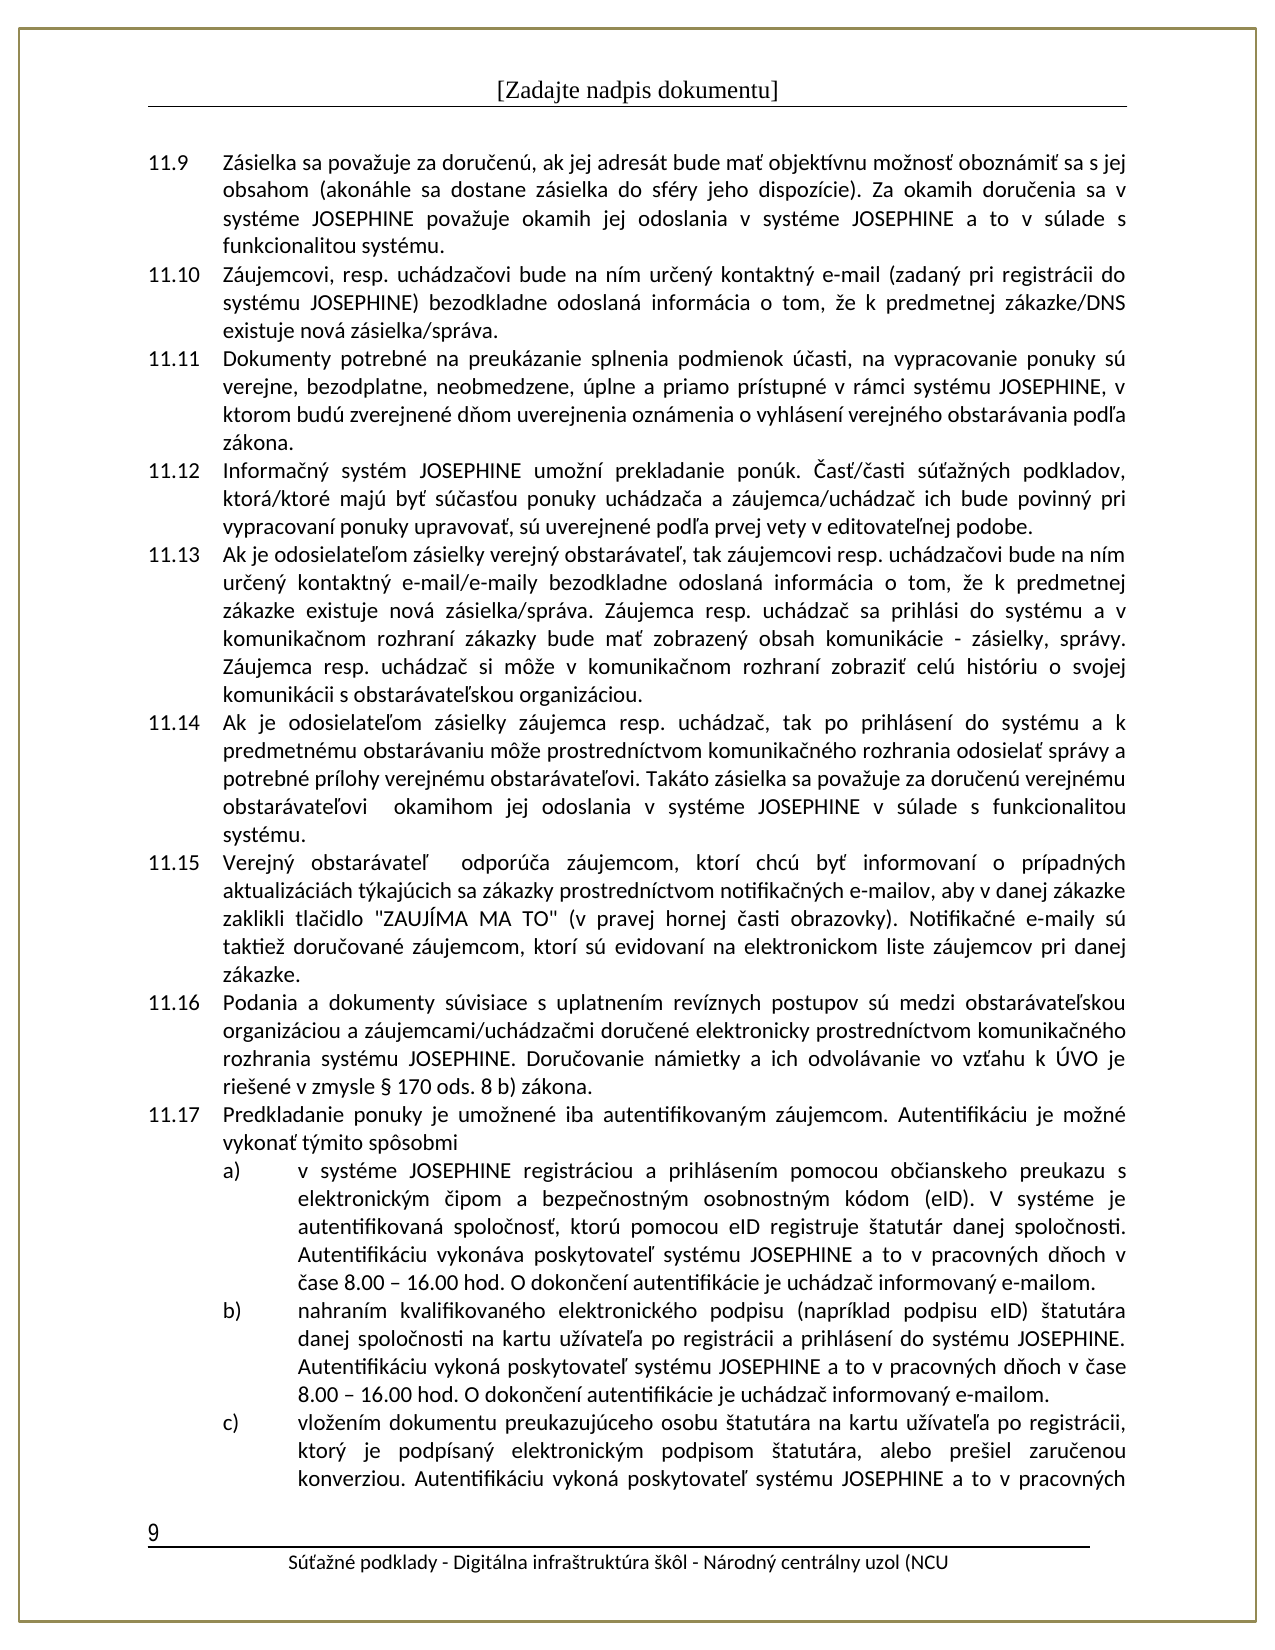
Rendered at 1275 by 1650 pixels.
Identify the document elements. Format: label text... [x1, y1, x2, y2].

text 11.15 Verejný obstarávateľ odporúča záujemcom, ktorí chcú byť informovaní o prípadných aktualizáciách týkajúcich sa zákazky prostredníctvom notifikačných e-mailov, aby v danej zákazke zaklikli tlačidlo "ZAUJÍMA MA TO" (v pravej hornej časti obrazovky). Notifikačné e-maily sú taktiež doručované záujemcom, ktorí sú evidovaní na elektronickom liste záujemcov pri danej zákazke. [148, 848, 1127, 988]
text 11.12 Informačný systém JOSEPHINE umožní prekladanie ponúk. Časť/časti súťažných podkladov, ktorá/ktoré majú byť súčasťou ponuky uchádzača a záujemca/uchádzač ich bude povinný pri vypracovaní ponuky upravovať, sú uverejnené podľa prvej vety v editovateľnej podobe. [148, 456, 1127, 540]
text 11.17 Predkladanie ponuky je umožnené iba autentifikovaným záujemcom. Autentifikáciu je možné vykonať týmito spôsobmi [148, 1100, 1127, 1156]
text b) nahraním kvalifikovaného elektronického podpisu (napríklad podpisu eID) štatutára danej spoločnosti na kartu užívateľa po registrácii a prihlásení do systému JOSEPHINE. Autentifikáciu vykoná poskytovateľ systému JOSEPHINE a to v pracovných dňoch v čase 8.00 – 16.00 hod. O dokončení autentifikácie je uchádzač informovaný e-mailom. [223, 1296, 1127, 1408]
text 11.16 Podania a dokumenty súvisiace s uplatnením revíznych postupov sú medzi obstarávateľskou organizáciou a záujemcami/uchádzačmi doručené elektronicky prostredníctvom komunikačného rozhrania systému JOSEPHINE. Doručovanie námietky a ich odvolávanie vo vzťahu k ÚVO je riešené v zmysle § 170 ods. 8 b) zákona. [148, 988, 1127, 1100]
text 11.14 Ak je odosielateľom zásielky záujemca resp. uchádzač, tak po prihlásení do systému a k predmetnému obstarávaniu môže prostredníctvom komunikačného rozhrania odosielať správy a potrebné prílohy verejnému obstarávateľovi. Takáto zásielka sa považuje za doručenú verejnému obstarávateľovi okamihom jej odoslania v systéme JOSEPHINE v súlade s funkcionalitou systému. [148, 708, 1127, 848]
text 11.9 Zásielka sa považuje za doručenú, ak jej adresát bude mať objektívnu možnosť oboznámiť sa s jej obsahom (akonáhle sa dostane zásielka do sféry jeho dispozície). Za okamih doručenia sa v systéme JOSEPHINE považuje okamih jej odoslania v systéme JOSEPHINE a to v súlade s funkcionalitou systému. [148, 148, 1127, 260]
text a) v systéme JOSEPHINE registráciou a prihlásením pomocou občianskeho preukazu s elektronickým čipom a bezpečnostným osobnostným kódom (eID). V systéme je autentifikovaná spoločnosť, ktorú pomocou eID registruje štatutár danej spoločnosti. Autentifikáciu vykonáva poskytovateľ systému JOSEPHINE a to v pracovných dňoch v čase 8.00 – 16.00 hod. O dokončení autentifikácie je uchádzač informovaný e-mailom. [223, 1156, 1127, 1296]
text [223, 1408, 1127, 1493]
text 11.13 Ak je odosielateľom zásielky verejný obstarávateľ, tak záujemcovi resp. uchádzačovi bude na ním určený kontaktný e-mail/e-maily bezodkladne odoslaná informácia o tom, že k predmetnej zákazke existuje nová zásielka/správa. Záujemca resp. uchádzač sa prihlási do systému a v komunikačnom rozhraní zákazky bude mať zobrazený obsah komunikácie - zásielky, správy. Záujemca resp. uchádzač si môže v komunikačnom rozhraní zobraziť celú históriu o svojej komunikácii s obstarávateľskou organizáciou. [148, 540, 1127, 708]
text 11.10 Záujemcovi, resp. uchádzačovi bude na ním určený kontaktný e-mail (zadaný pri registrácii do systému JOSEPHINE) bezodkladne odoslaná informácia o tom, že k predmetnej zákazke/DNS existuje nová zásielka/správa. [148, 260, 1127, 344]
text 11.11 Dokumenty potrebné na preukázanie splnenia podmienok účasti, na vypracovanie ponuky sú verejne, bezodplatne, neobmedzene, úplne a priamo prístupné v rámci systému JOSEPHINE, v ktorom budú zverejnené dňom uverejnenia oznámenia o vyhlásení verejného obstarávania podľa zákona. [148, 344, 1127, 456]
